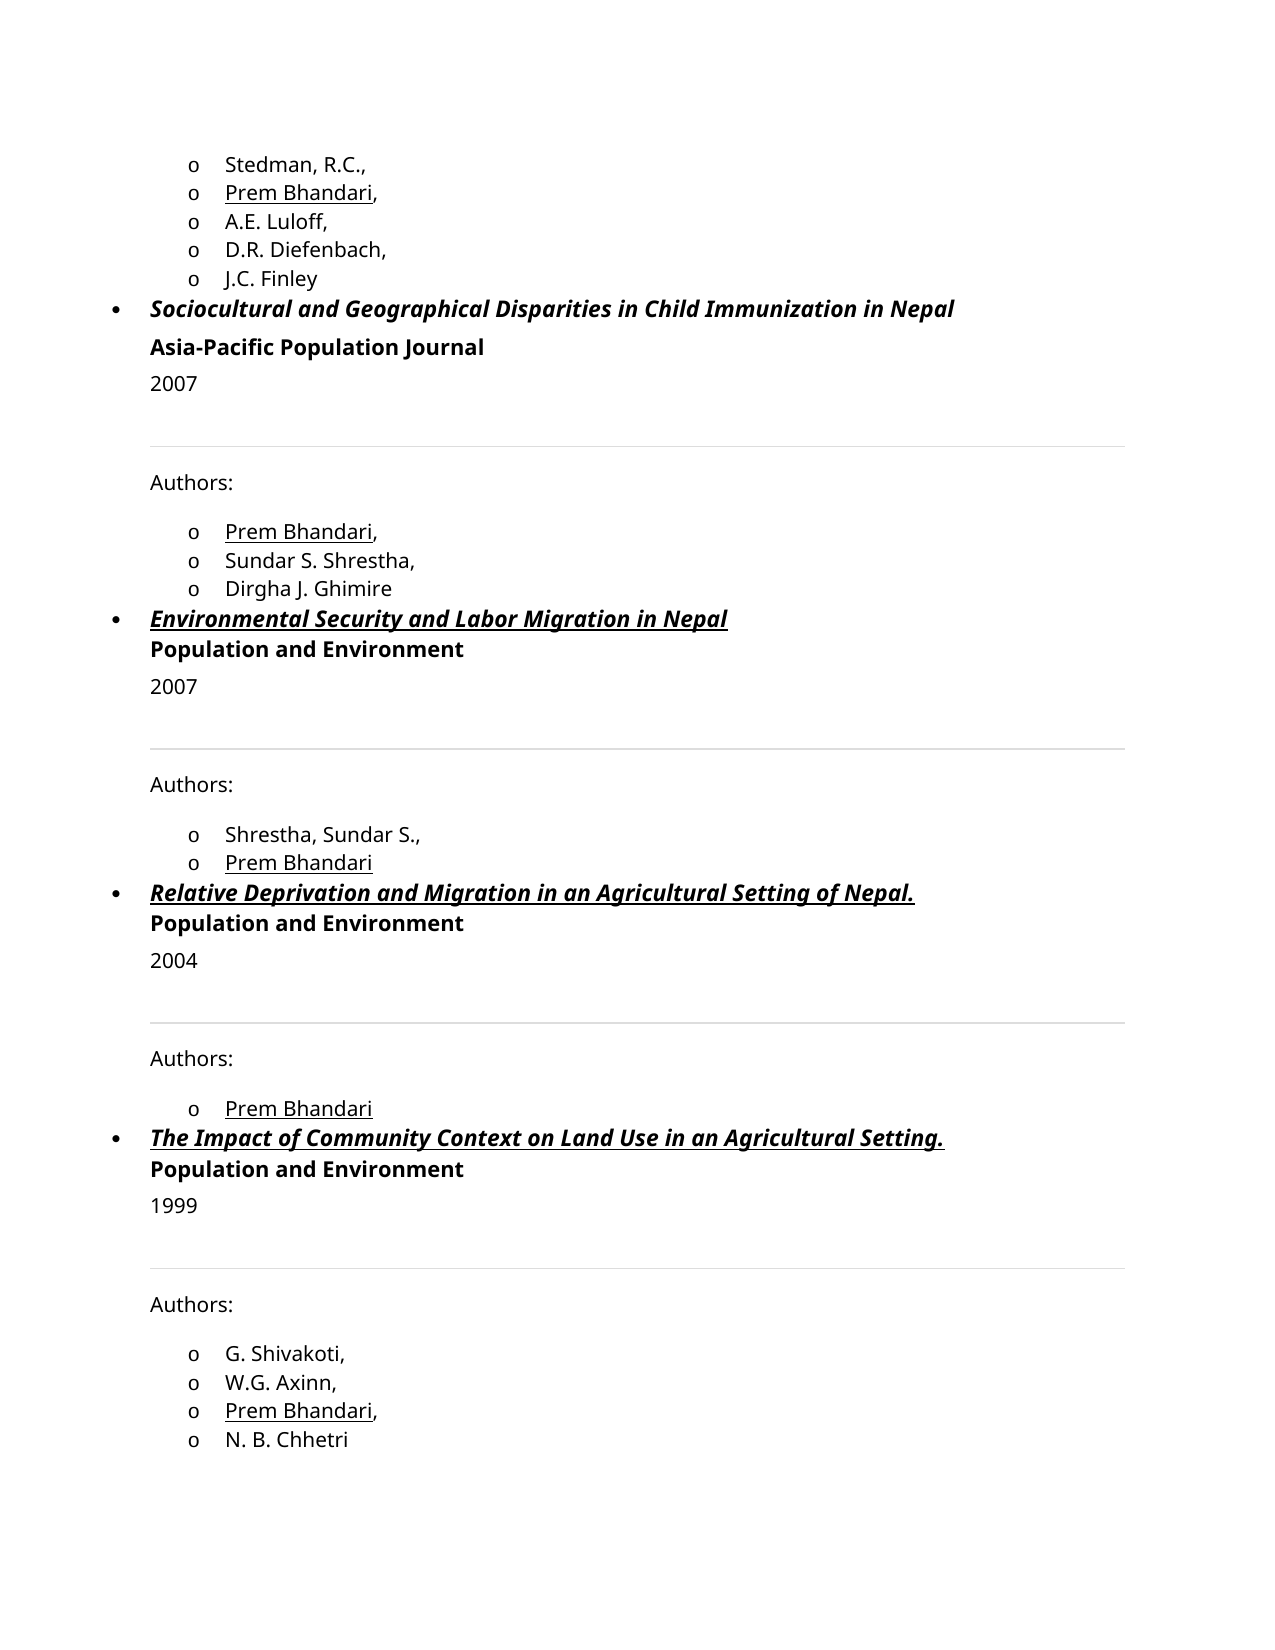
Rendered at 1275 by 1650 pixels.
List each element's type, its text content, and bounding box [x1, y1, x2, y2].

list G. Shivakoti, [187, 1339, 1125, 1368]
subtitle Sociocultural and Geographical Disparities in Child Immunization in Nepal [112, 293, 1125, 324]
list Stedman, R.C., [187, 150, 1125, 178]
text Authors: [150, 468, 1125, 497]
list Prem Bhandari [187, 848, 1125, 877]
text 2007 [150, 369, 1125, 446]
list Sundar S. Shrestha, [187, 546, 1125, 574]
subtitle Population and Environment [150, 634, 1125, 664]
text 2004 [150, 946, 1125, 1022]
list Prem Bhandari, [187, 178, 1125, 207]
text Authors: [150, 771, 1125, 799]
subtitle Asia-Pacific Population Journal [150, 332, 1125, 362]
list A.E. Luloff, [187, 207, 1125, 236]
list J.C. Finley [187, 264, 1125, 293]
list Prem Bhandari, [187, 517, 1125, 546]
subtitle Population and Environment [150, 1154, 1125, 1183]
text 2007 [150, 672, 1125, 748]
subtitle Environmental Security and Labor Migration in Nepal [112, 603, 1125, 634]
list W.G. Axinn, [187, 1368, 1125, 1396]
list N. B. Chhetri [187, 1425, 1125, 1453]
subtitle Relative Deprivation and Migration in an Agricultural Setting of Nepal. [112, 877, 1125, 908]
text 1999 [150, 1191, 1125, 1268]
subtitle Population and Environment [150, 908, 1125, 938]
list Prem Bhandari [187, 1094, 1125, 1122]
list Prem Bhandari, [187, 1396, 1125, 1425]
text Authors: [150, 1044, 1125, 1073]
text Authors: [150, 1290, 1125, 1318]
subtitle The Impact of Community Context on Land Use in an Agricultural Setting. [112, 1122, 1125, 1154]
list Dirgha J. Ghimire [187, 574, 1125, 603]
list Shrestha, Sundar S., [187, 820, 1125, 848]
list D.R. Diefenbach, [187, 236, 1125, 264]
